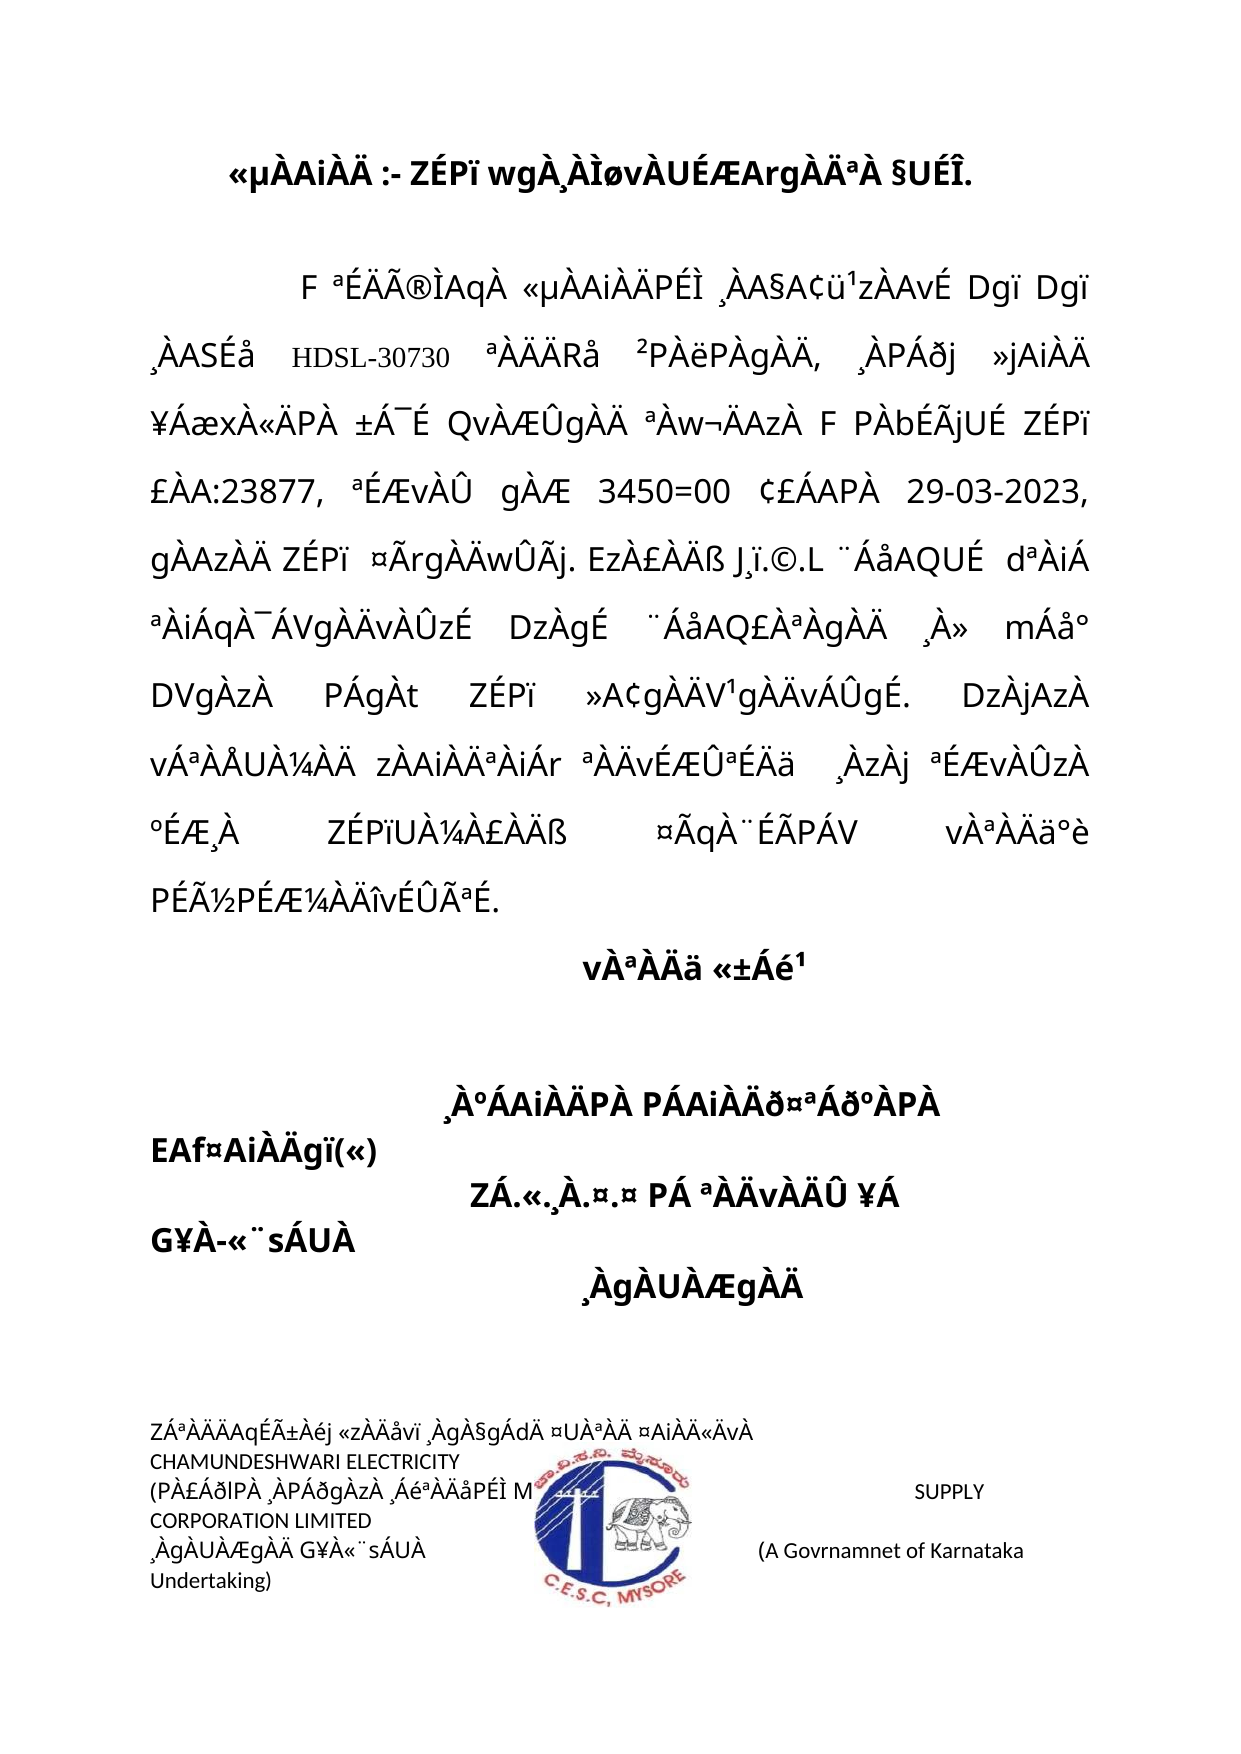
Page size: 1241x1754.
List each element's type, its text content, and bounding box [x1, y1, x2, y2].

text ¸ÀgÀUÀÆgÀÄ G¥À«¨sÁUÀ (A Govrnamnet of Karnataka Undertaking) [693, 1534, 1090, 1594]
text ¸ÀºÁAiÀÄPÀ PÁAiÀÄð¤ªÁðºÀPÀ EAf¤AiÀÄgï(«) [150, 1081, 1090, 1172]
text (PÀ£ÁðlPÀ ¸ÀPÁðgÀzÀ ¸ÁéªÀÄåPÉÌ M¼À¥ÀnÖzÉ) SUPPLY CORPORATION LIMITED [693, 1475, 1090, 1534]
text ZÁªÀÄÄAqÉÃ±Àéj «zÀÄåvï ¸ÀgÀ§gÁdÄ ¤UÀªÀÄ ¤AiÀÄ«ÄvÀ CHAMUNDESHWARI ELECTRICITY [150, 1416, 1090, 1475]
text ¸ÀgÀUÀÆgÀÄ [150, 1263, 1090, 1308]
text vÀªÀÄä «±Áé¹ [150, 945, 1090, 990]
text ZÁ.«.¸À.¤.¤ PÁ ªÀÄvÀÄÛ ¥Á G¥À-«¨sÁUÀ [150, 1172, 1090, 1263]
text (PÀ£ÁðlPÀ ¸ÀPÁðgÀzÀ ¸ÁéªÀÄåPÉÌ M¼À¥ÀnÖzÉ) SUPPLY CORPORATION LIMITED [150, 1475, 534, 1534]
text ¸ÀgÀUÀÆgÀÄ G¥À«¨sÁUÀ (A Govrnamnet of Karnataka Undertaking) [150, 1534, 534, 1594]
text «µÀAiÀÄ :- ZÉPï wgÀ¸ÀÌøvÀUÉÆArgÀÄªÀ §UÉÎ. [150, 150, 1090, 195]
picture [534, 1442, 693, 1608]
text F ªÉÄÃ®ÌAqÀ «µÀAiÀÄPÉÌ ¸ÀA§A¢ü¹zÀAvÉ Dgï Dgï ¸ÀASÉå HDSL-30730 ªÀÄÄRå ²PÀëPÀgÀÄ, ¸ÀPÁðj »jAiÀÄ ¥ÁæxÀ«ÄPÀ ±Á¯É QvÀÆÛgÀÄ ªÀw¬ÄAzÀ F PÀbÉÃjUÉ ZÉPï £ÀA:23877, ªÉÆvÀÛ gÀÆ 3450=00 ¢£ÁAPÀ 29-03-2023, gÀAzÀÄ ZÉPï ¤ÃrgÀÄwÛÃj. EzÀ£ÀÄß J¸ï.©.L ¨ÁåAQUÉ dªÀiÁ ªÀiÁqÀ¯ÁVgÀÄvÀÛzÉ DzÀgÉ ¨ÁåAQ£ÀªÀgÀÄ ¸À» mÁå° DVgÀzÀ PÁgÀt ZÉPï »A¢gÀÄV¹gÀÄvÁÛgÉ. DzÀjAzÀ vÁªÀÅUÀ¼ÀÄ zÀAiÀÄªÀiÁr ªÀÄvÉÆÛªÉÄä ¸ÀzÀj ªÉÆvÀÛzÀ ºÉÆ¸À ZÉPïUÀ¼À£ÀÄß ¤ÃqÀ¨ÉÃPÁV vÀªÀÄä°è PÉÃ½PÉÆ¼ÀÄîvÉÛÃªÉ. [150, 263, 1090, 922]
